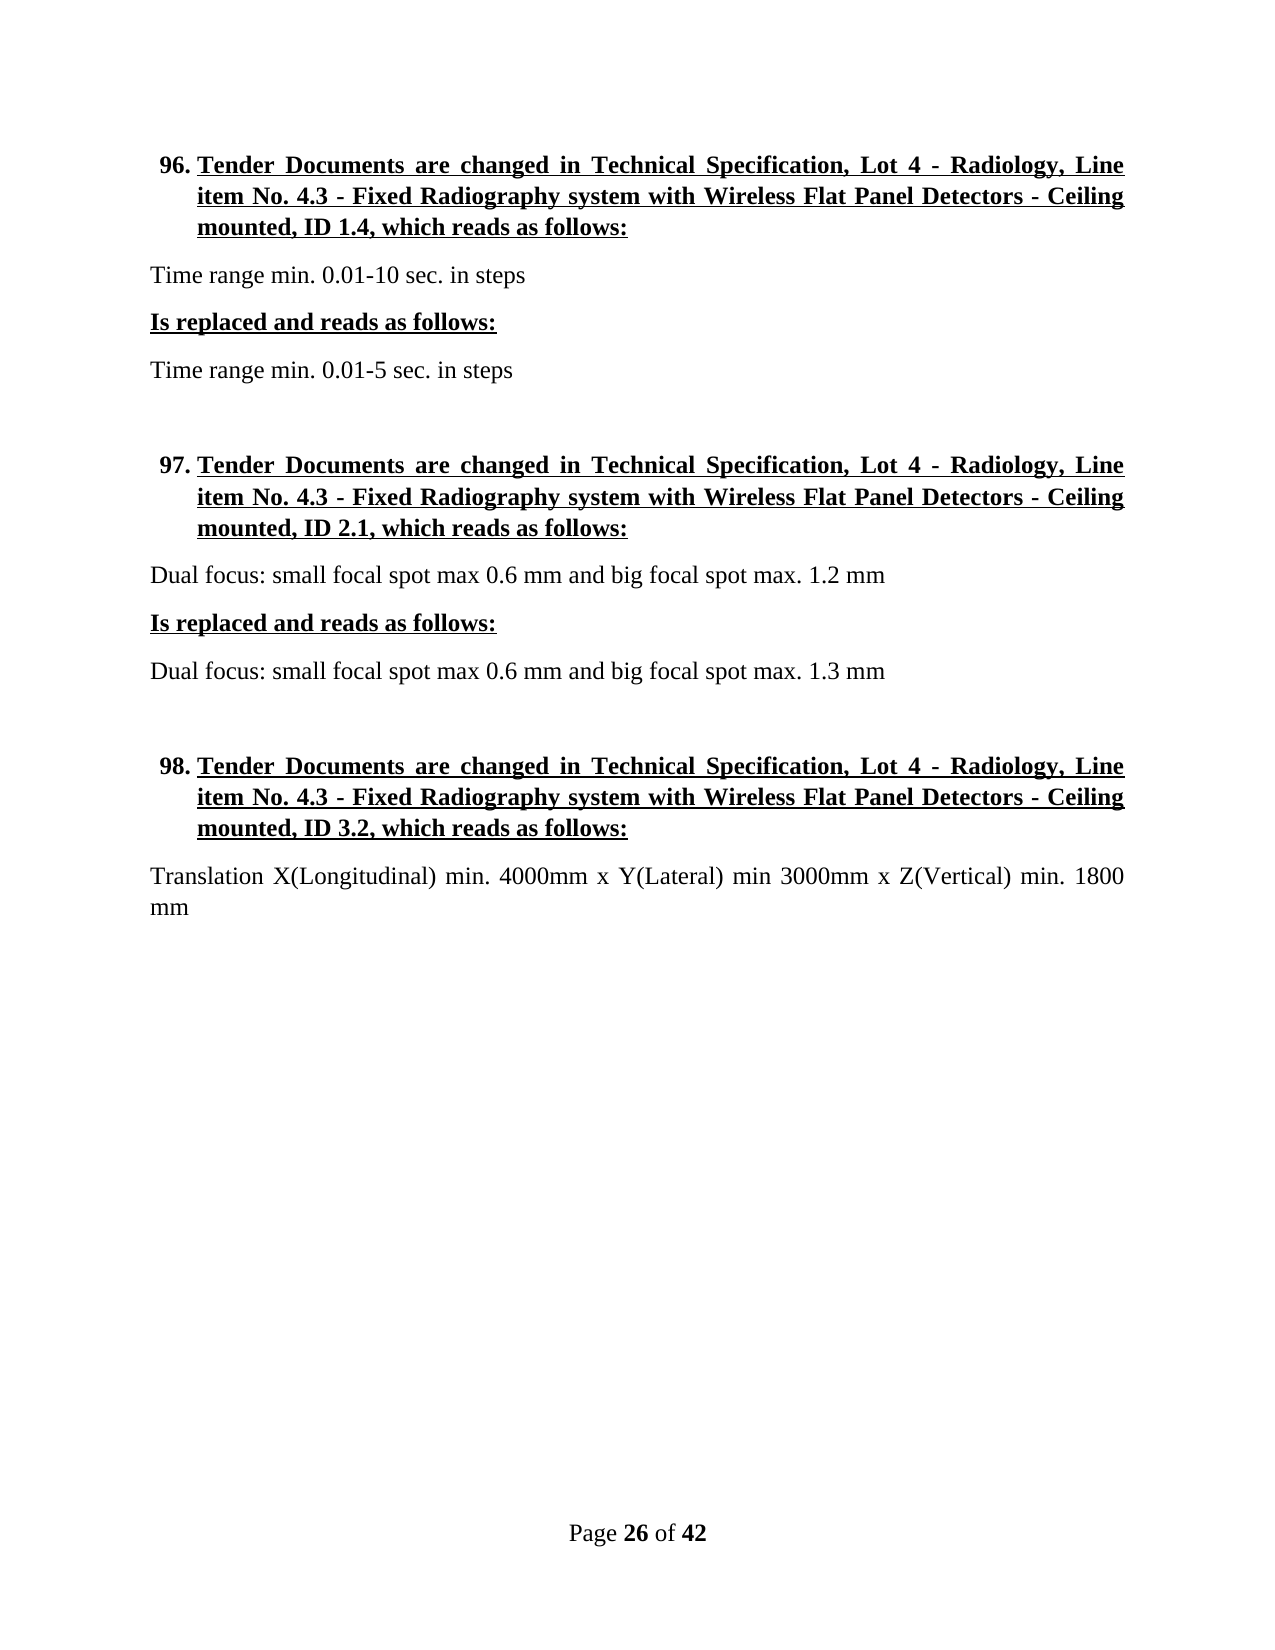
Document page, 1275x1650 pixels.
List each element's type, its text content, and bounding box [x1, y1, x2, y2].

list Tender Documents are changed in Technical Specification, Lot 4 - Radiology, Line item No. 4.3 - Fixed Radiography system with Wireless Flat Panel Detectors - Ceiling mounted, ID 3.2, which reads as follows: [159, 751, 1125, 842]
list Tender Documents are changed in Technical Specification, Lot 4 - Radiology, Line item No. 4.3 - Fixed Radiography system with Wireless Flat Panel Detectors - Ceiling mounted, ID 1.4, which reads as follows: [159, 150, 1125, 241]
text Dual focus: small focal spot max 0.6 mm and big focal spot max. 1.3 mm [150, 656, 1125, 684]
text Time range min. 0.01-5 sec. in steps [150, 355, 1125, 384]
text Is replaced and reads as follows: [150, 608, 1125, 637]
text Time range min. 0.01-10 sec. in steps [150, 260, 1125, 288]
text Translation X(Longitudinal) min. 4000mm x Y(Lateral) min 3000mm x Z(Vertical) min. 1800 mm [150, 861, 1125, 921]
text Is replaced and reads as follows: [150, 307, 1125, 336]
list Tender Documents are changed in Technical Specification, Lot 4 - Radiology, Line item No. 4.3 - Fixed Radiography system with Wireless Flat Panel Detectors - Ceiling mounted, ID 2.1, which reads as follows: [159, 451, 1125, 541]
text Dual focus: small focal spot max 0.6 mm and big focal spot max. 1.2 mm [150, 560, 1125, 589]
